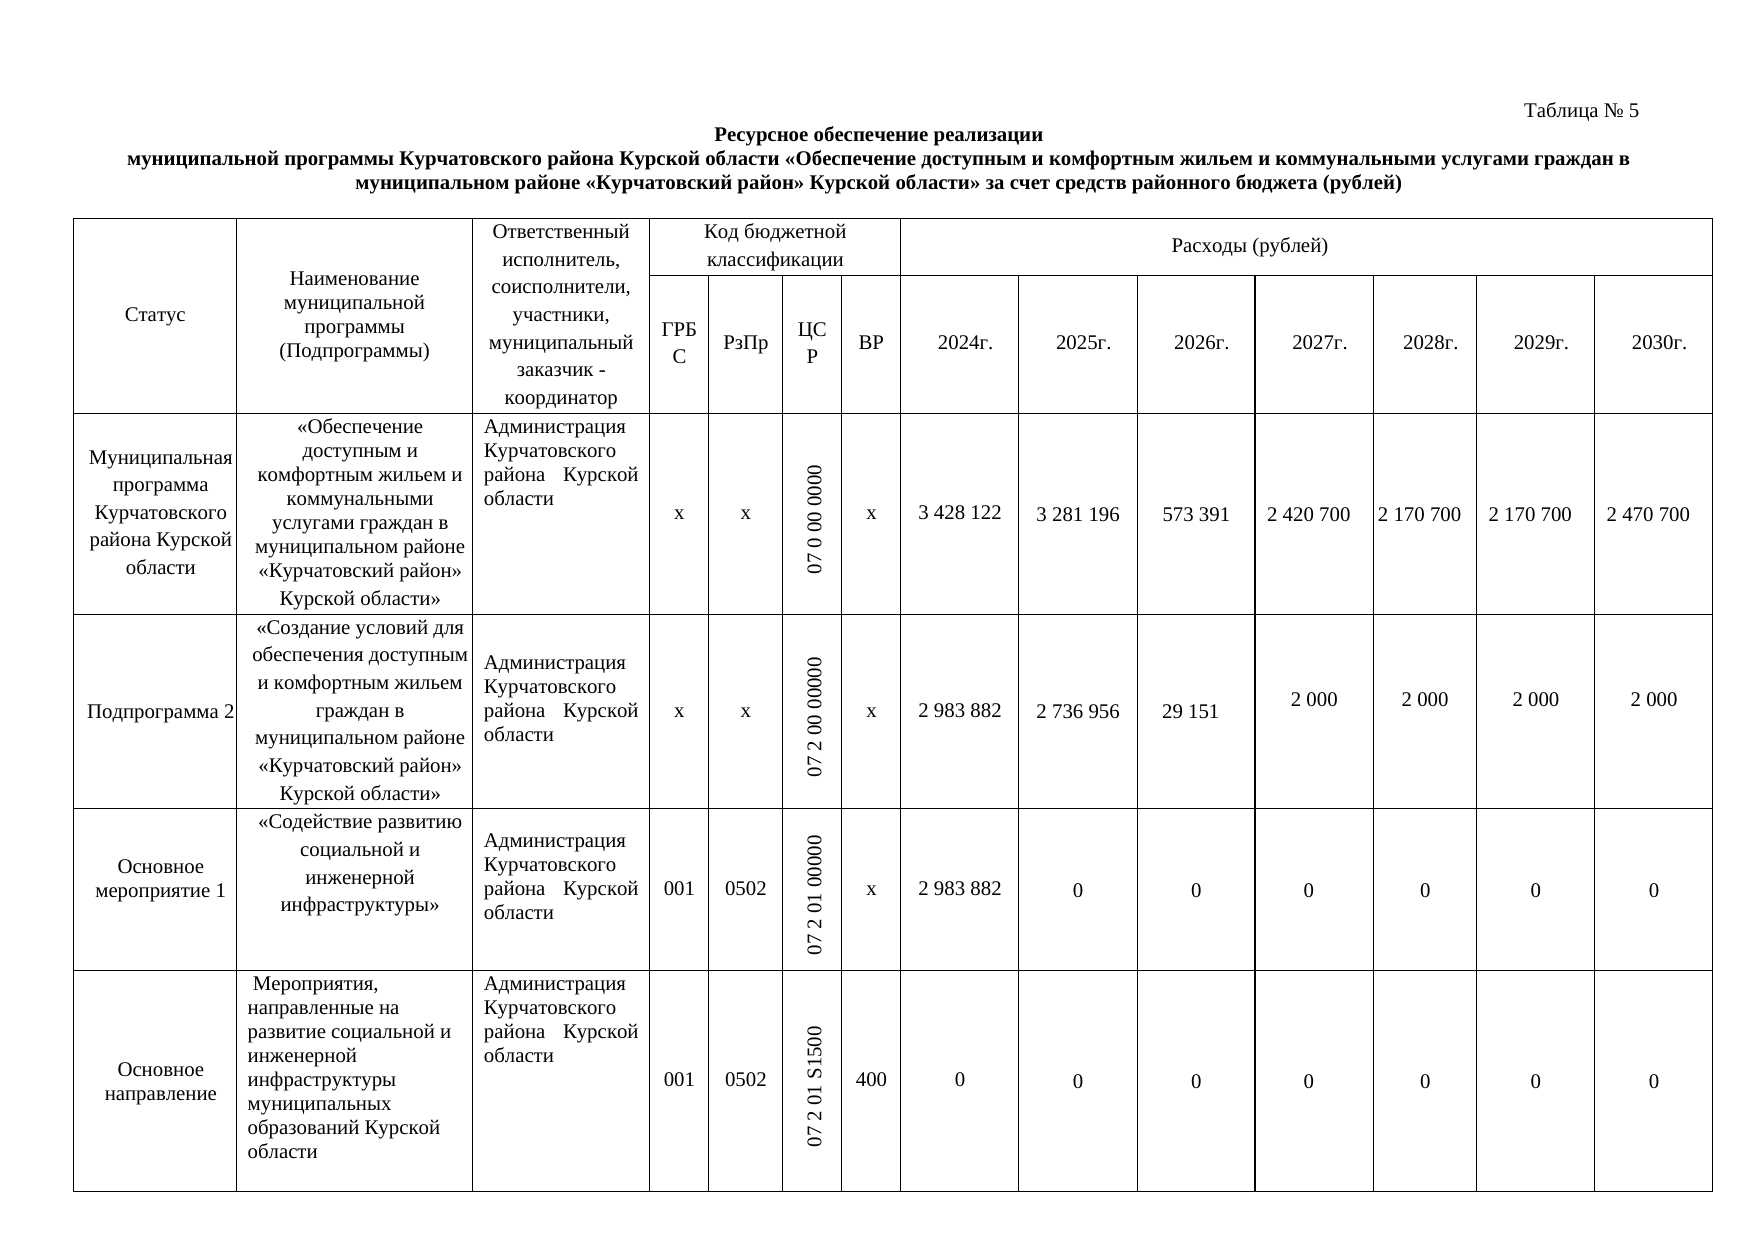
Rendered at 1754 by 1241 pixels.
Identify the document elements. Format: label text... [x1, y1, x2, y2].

table_cell 07 2 01 S1500 [783, 971, 841, 1191]
table_header Расходы (рублей) [901, 219, 1712, 275]
table_cell 0 [1256, 971, 1373, 1191]
table_header Ответственный исполнитель, соисполнители, участники, муниципальный заказчик - координатор [473, 219, 649, 413]
table_cell х [709, 615, 782, 808]
table_cell 2 170 700 [1477, 414, 1594, 614]
table_cell 0 [1019, 809, 1137, 970]
table_cell 2 983 882 [901, 809, 1018, 970]
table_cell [473, 971, 649, 1191]
table_cell 2 420 700 [1256, 414, 1373, 614]
table_cell 2 470 700 [1595, 414, 1712, 614]
table_cell 0 [1374, 971, 1476, 1191]
table_cell «Создание условий для обеспечения доступным и комфортным жильем граждан в муниципальном районе «Курчатовский район» Курской области» [237, 615, 472, 808]
table_cell 573 391 [1138, 414, 1254, 614]
table_cell ГРБС [650, 276, 708, 413]
table_cell 2028г. [1374, 276, 1476, 413]
table_header Код бюджетной классификации [650, 219, 900, 275]
table_cell х [842, 414, 900, 614]
table_cell Администрация Курчатовского района Курской области [473, 414, 649, 614]
table_cell 0 [1138, 809, 1254, 970]
table_cell 0 [1019, 971, 1137, 1191]
table_cell Администрация Курчатовского района Курской области [473, 809, 649, 970]
table_cell 0 [901, 971, 1018, 1191]
table_cell х [842, 809, 900, 970]
table_cell Муниципальная программа Курчатовского района Курской области [74, 414, 236, 614]
table_cell х [650, 414, 708, 614]
table_cell 0502 [709, 809, 782, 970]
table_cell 001 [650, 971, 708, 1191]
table_cell РзПр [709, 276, 782, 413]
table_cell Администрация Курчатовского района Курской области [473, 615, 649, 808]
table_cell 0 [1138, 971, 1254, 1191]
table_cell 2 000 [1595, 615, 1712, 808]
table_cell 2030г. [1595, 276, 1712, 413]
table_cell 0 [1477, 971, 1594, 1191]
table_cell 0 [1256, 809, 1373, 970]
text Ресурсное обеспечение реализации [118, 122, 1639, 146]
table_cell ЦСР [783, 276, 841, 413]
table_cell 001 [650, 809, 708, 970]
table_cell 2 736 956 [1019, 615, 1137, 808]
table_cell 3 281 196 [1019, 414, 1137, 614]
table_cell 2027г. [1256, 276, 1373, 413]
table_cell ВР [842, 276, 900, 413]
text муниципальной программы Курчатовского района Курской области «Обеспечение доступным и комфортным жильем и коммунальными услугами граждан в муниципальном районе «Курчатовский район» Курской области» за счет средств районного бюджета (рублей) [118, 146, 1639, 194]
table_cell 2 000 [1374, 615, 1476, 808]
table_cell 07 2 00 00000 [783, 615, 841, 808]
table_cell 2026г. [1138, 276, 1254, 413]
table_cell 2 000 [1256, 615, 1373, 808]
text Таблица № 5 [118, 98, 1639, 122]
table_cell 0 [1374, 809, 1476, 970]
table_cell 400 [842, 971, 900, 1191]
table_cell Подпрограмма 2 [74, 615, 236, 808]
table_cell х [650, 615, 708, 808]
table_cell 0 [1595, 809, 1712, 970]
table_cell 0 [1477, 809, 1594, 970]
table_cell х [842, 615, 900, 808]
table_cell 29 151 [1138, 615, 1254, 808]
table_cell 2 000 [1477, 615, 1594, 808]
table_cell 07 0 00 0000 [783, 414, 841, 614]
table_cell 2025г. [1019, 276, 1137, 413]
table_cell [74, 971, 236, 1191]
table_cell 07 2 01 00000 [783, 809, 841, 970]
table_cell «Обеспечение доступным и комфортным жильем и коммунальными услугами граждан в муниципальном районе «Курчатовский район» Курской области» [237, 414, 472, 614]
table_cell 0502 [709, 971, 782, 1191]
table_cell 2 170 700 [1374, 414, 1476, 614]
table_cell 0 [1595, 971, 1712, 1191]
table_cell Основное мероприятие 1 [74, 809, 236, 970]
table_header Наименование муниципальной программы (Подпрограммы) [237, 219, 472, 413]
table_cell х [709, 414, 782, 614]
table_cell Мероприятия, направленные на развитие социальной и инженерной инфраструктуры муниципальных образований Курской области [237, 971, 472, 1191]
table_cell 2029г. [1477, 276, 1594, 413]
table_cell 2024г. [901, 276, 1018, 413]
table_cell 3 428 122 [901, 414, 1018, 614]
table_cell «Содействие развитию социальной и инженерной инфраструктуры» [237, 809, 472, 970]
table_cell 2 983 882 [901, 615, 1018, 808]
table_header Статус [74, 219, 236, 413]
